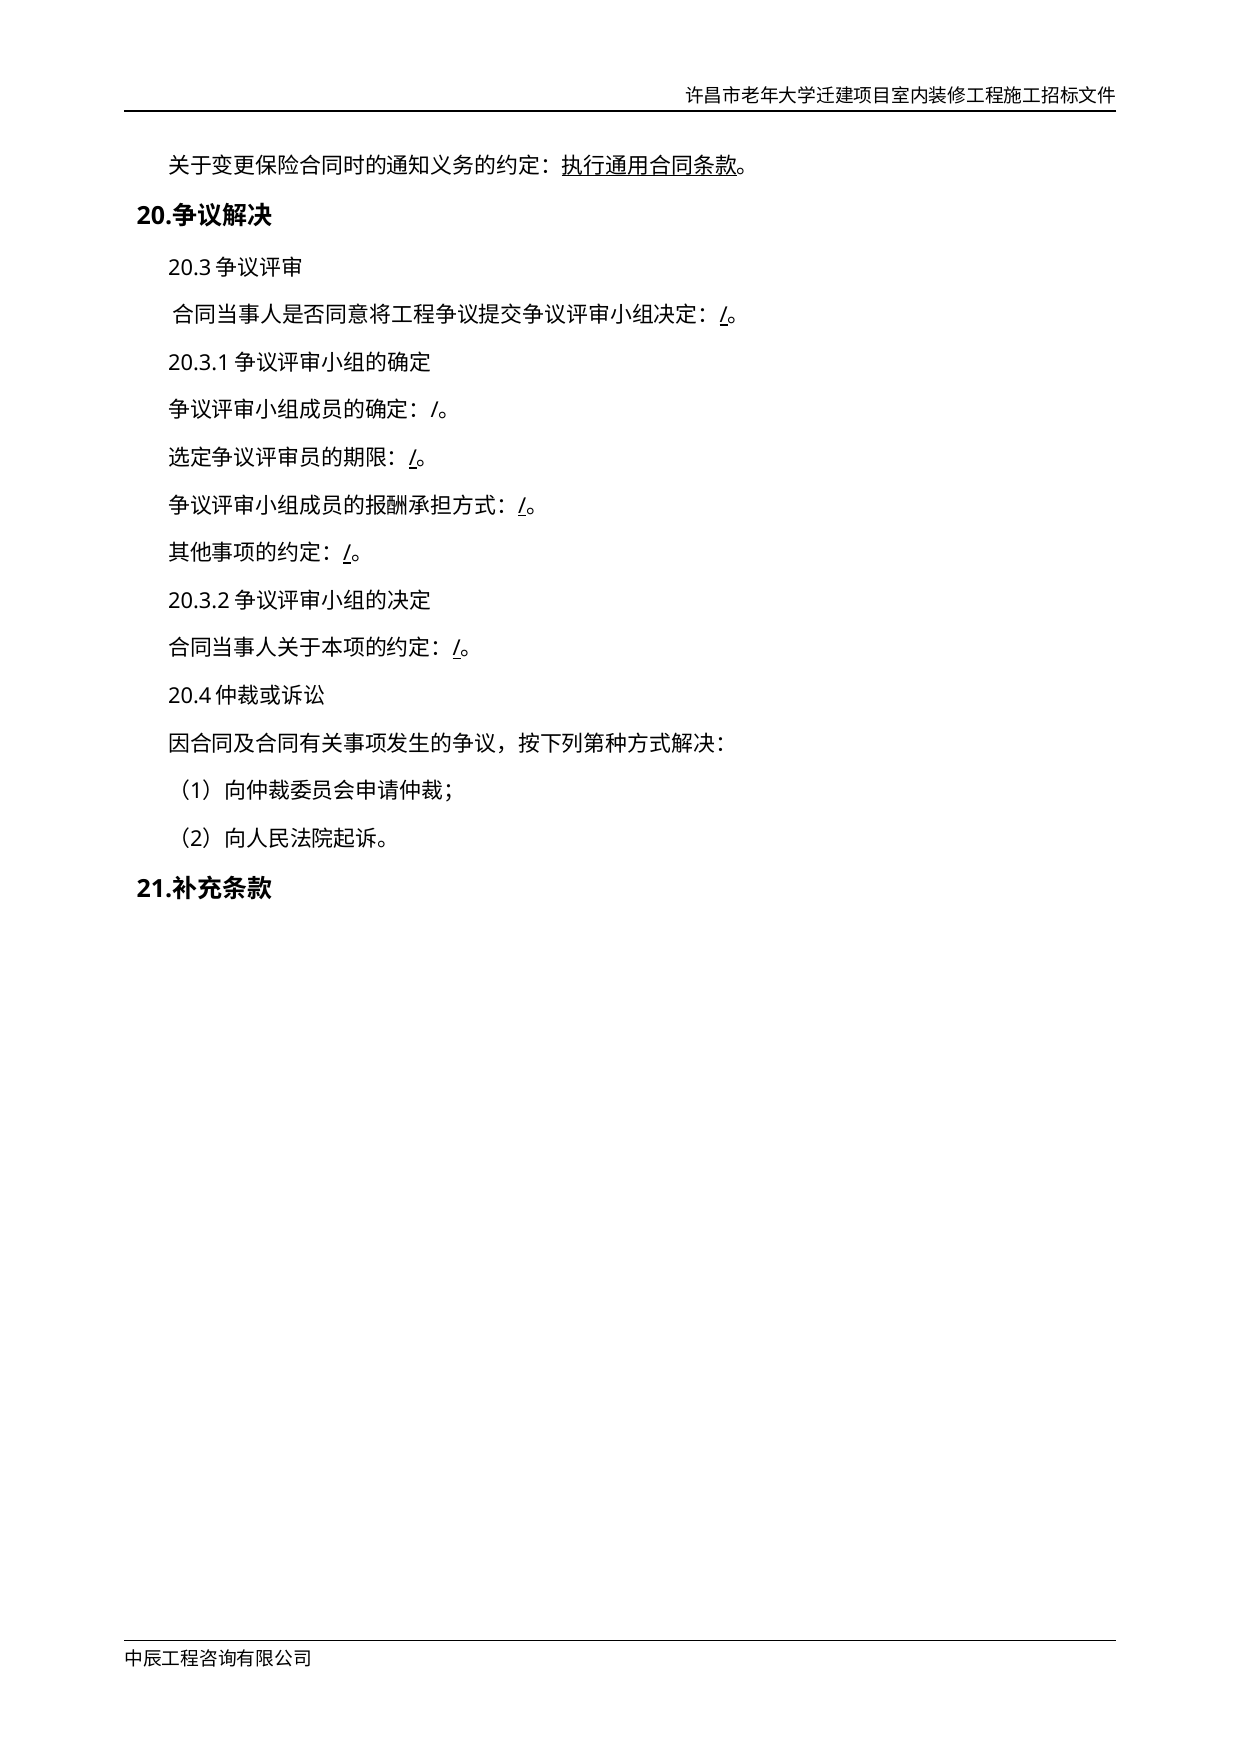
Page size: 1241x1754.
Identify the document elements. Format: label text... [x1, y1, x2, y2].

text （2）向人民法院起诉。 [124, 821, 1116, 852]
text 因合同及合同有关事项发生的争议，按下列第种方式解决： [124, 726, 1116, 757]
text 20.3.2争议评审小组的决定 [124, 583, 1116, 614]
subtitle 20.争议解决 [124, 195, 1116, 231]
text 选定争议评审员的期限：/。 [124, 440, 1116, 472]
text 关于变更保险合同时的通知义务的约定：执行通用合同条款。 [124, 148, 1116, 179]
text 20.3争议评审 [124, 249, 1116, 281]
text 合同当事人关于本项的约定：/。 [124, 630, 1116, 662]
text 合同当事人是否同意将工程争议提交争议评审小组决定：/。 [139, 297, 1116, 329]
text 争议评审小组成员的确定：/。 [124, 392, 1116, 424]
subtitle 21.补充条款 [124, 868, 1116, 904]
text 20.3.1争议评审小组的确定 [124, 345, 1116, 377]
text 其他事项的约定：/。 [124, 535, 1116, 567]
text （1）向仲裁委员会申请仲裁； [124, 773, 1116, 805]
text 20.4仲裁或诉讼 [124, 678, 1116, 710]
text 争议评审小组成员的报酬承担方式：/。 [124, 488, 1116, 519]
